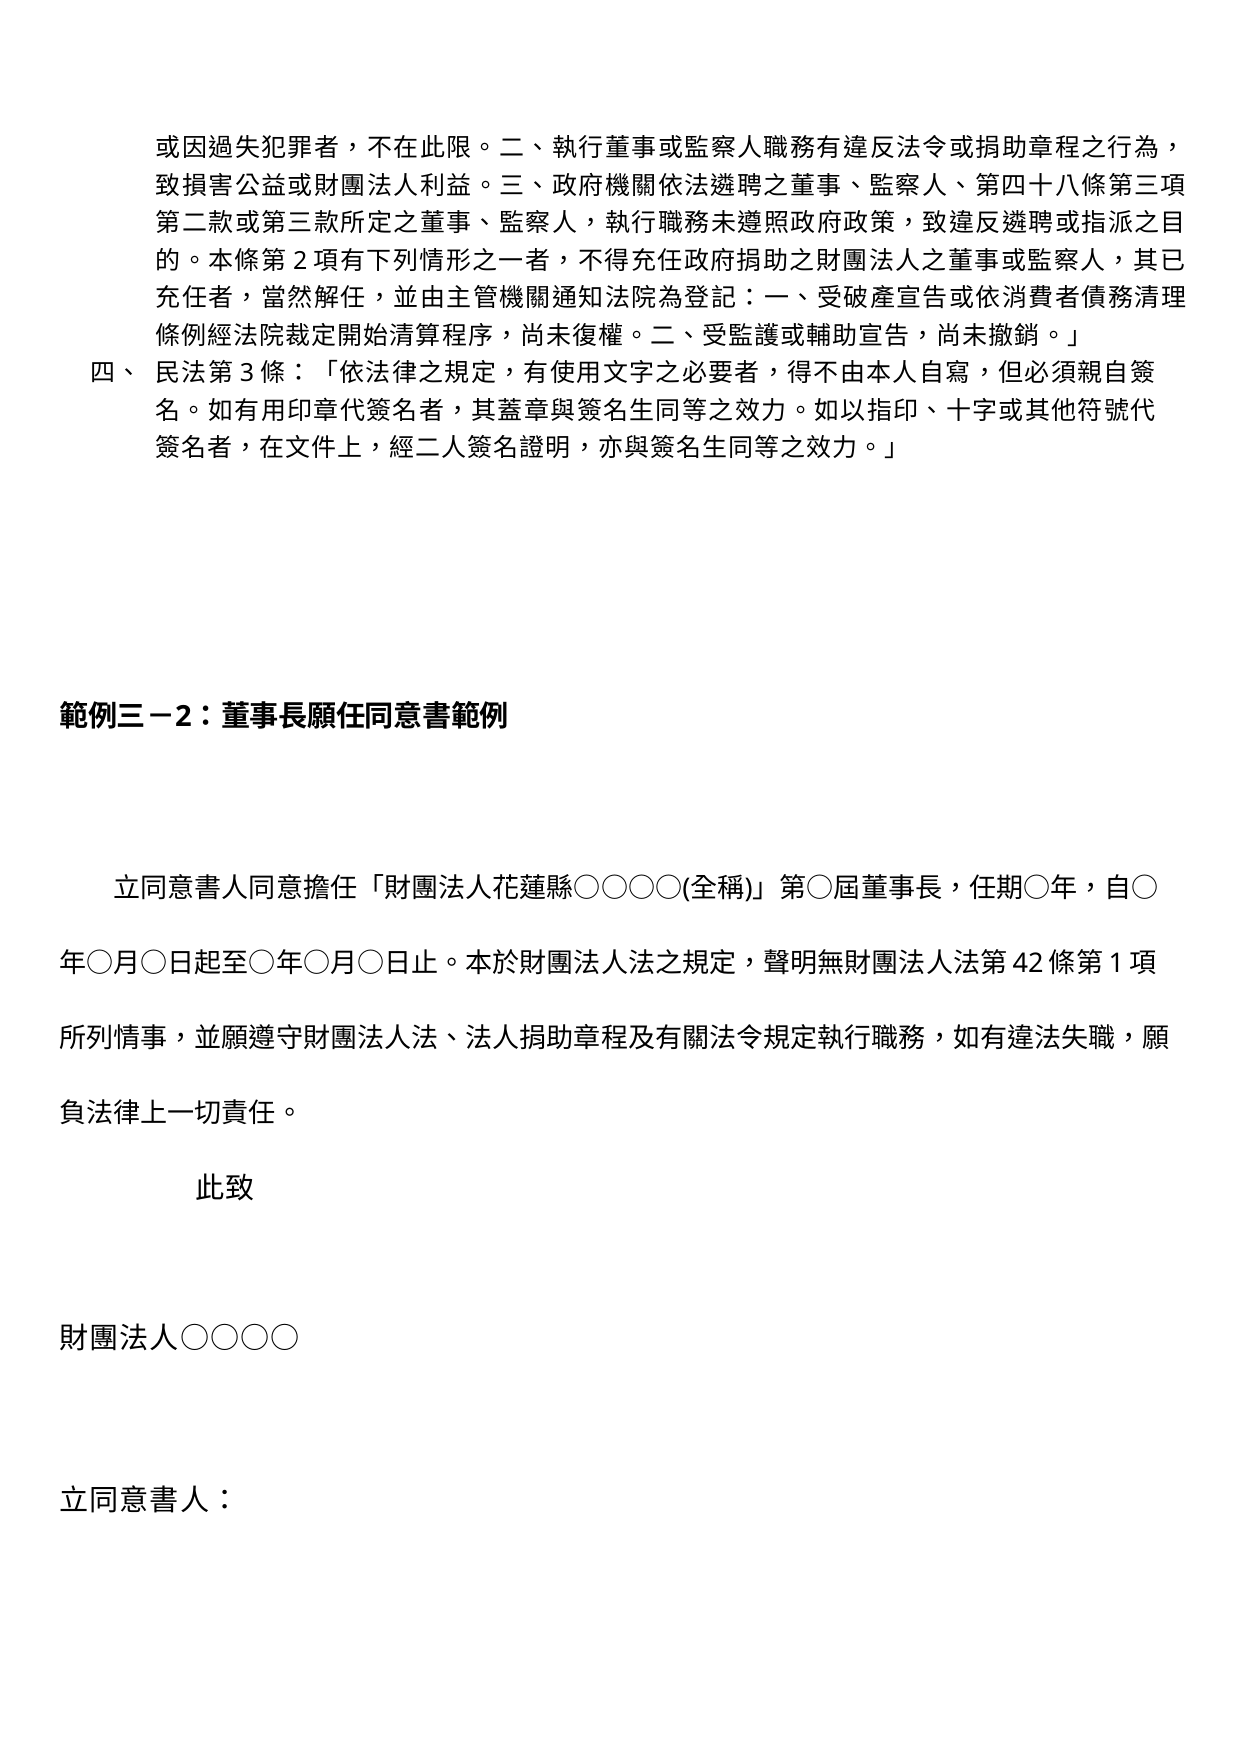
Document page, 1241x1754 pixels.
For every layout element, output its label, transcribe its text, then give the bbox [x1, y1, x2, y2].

text 範例三－2：董事長願任同意書範例 [59, 689, 1181, 735]
text 此致 [59, 1148, 1181, 1223]
list 民法第3條：「依法律之規定，有使用文字之必要者，得不由本人自寫，但必須親自簽名。如有用印章代簽名者，其蓋章與簽名生同等之效力。如以指印、十字或其他符號代簽名者，在文件上，經二人簽名證明，亦與簽名生同等之效力。」 [90, 352, 1158, 464]
text 立同意書人同意擔任「財團法人花蓮縣○○○○(全稱)」第○屆董事長，任期○年，自○年○月○日起至○年○月○日止。本於財團法人法之規定，聲明無財團法人法第42條第1項所列情事，並願遵守財團法人法、法人捐助章程及有關法令規定執行職務，如有違法失職，願負法律上一切責任。 [59, 848, 1181, 1148]
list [90, 127, 1187, 352]
text 立同意書人： [59, 1460, 1181, 1535]
text 財團法人○○○○ [59, 1298, 1181, 1373]
